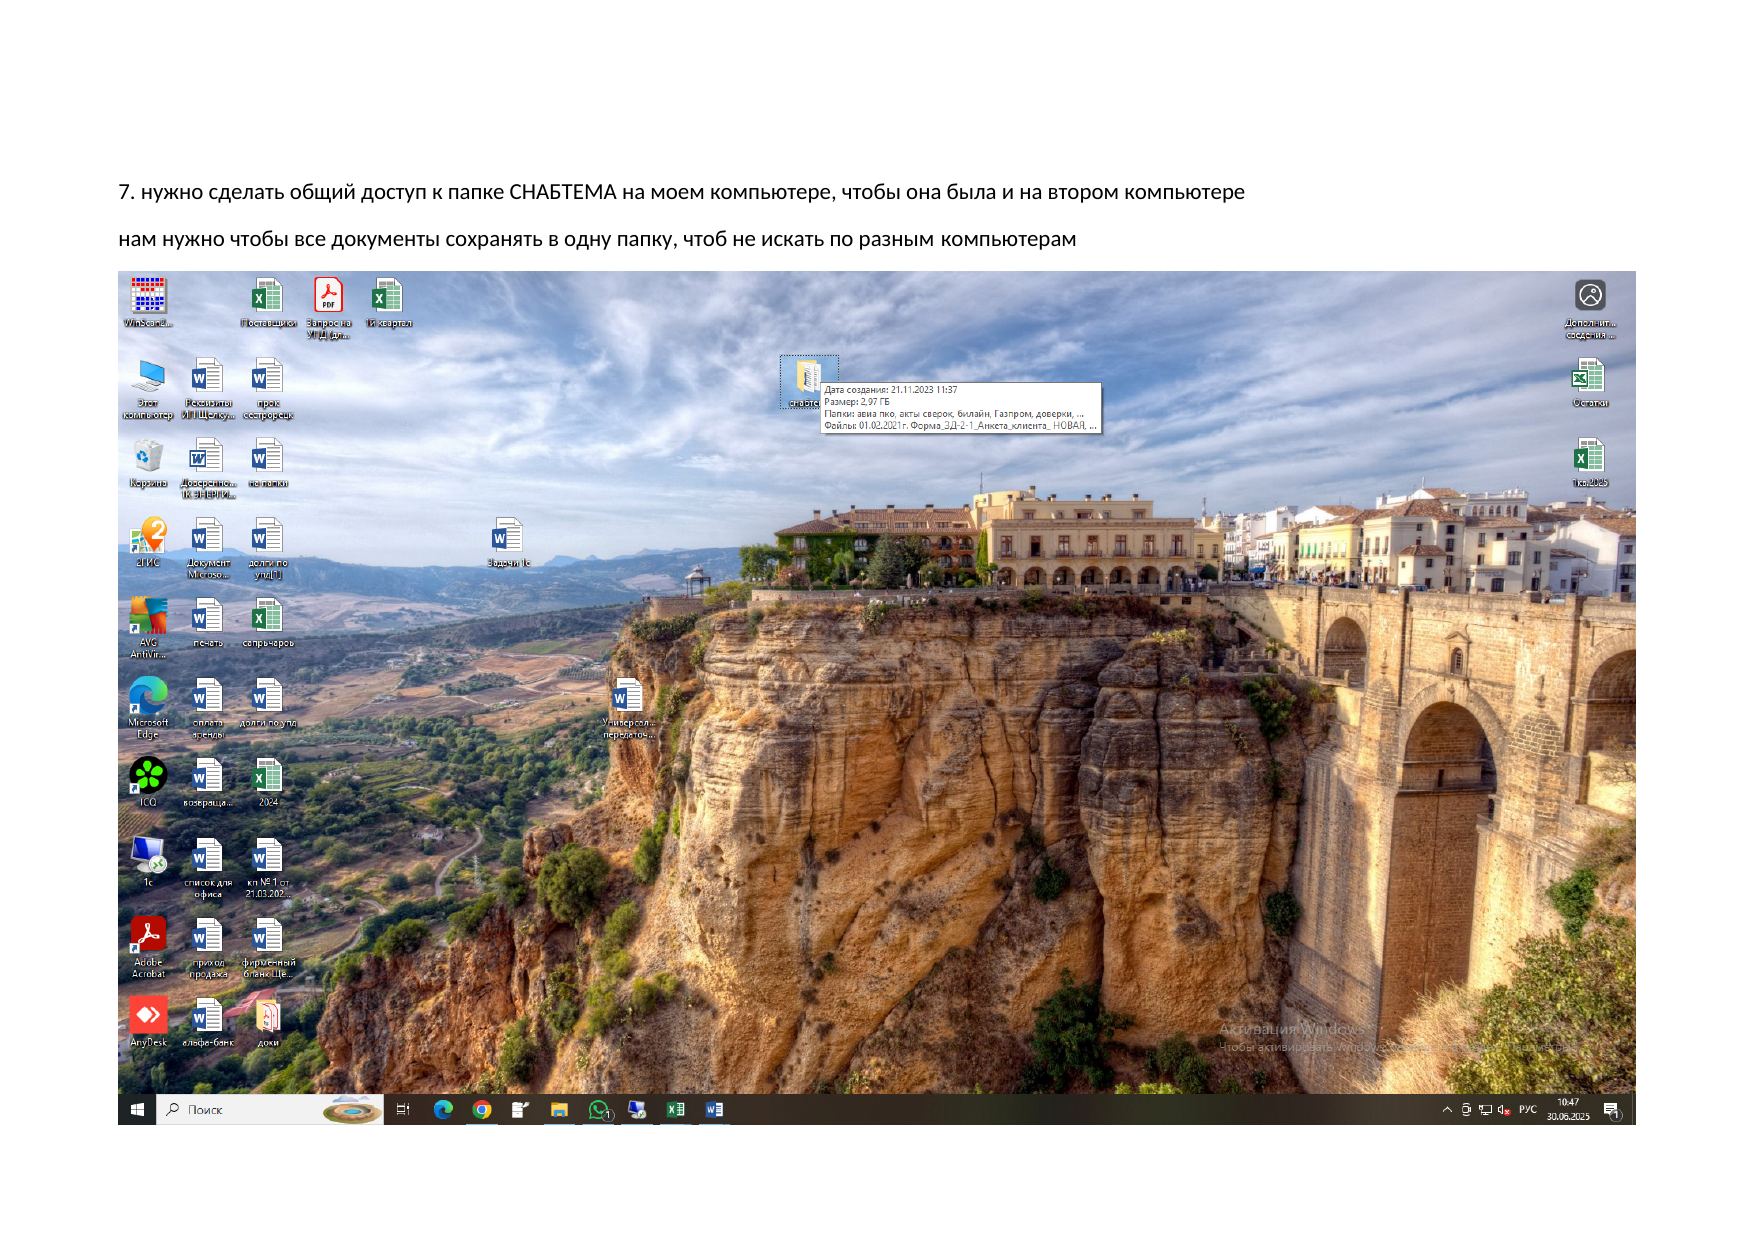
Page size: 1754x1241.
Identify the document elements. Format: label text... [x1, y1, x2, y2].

text 7. нужно сделать общий доступ к папке СНАБТЕМА на моем компьютере, чтобы она была и на втором компьютере [118, 177, 1636, 205]
text нам нужно чтобы все документы сохранять в одну папку, чтоб не искать по разным компьютерам [118, 224, 1636, 252]
picture [118, 271, 1636, 1125]
